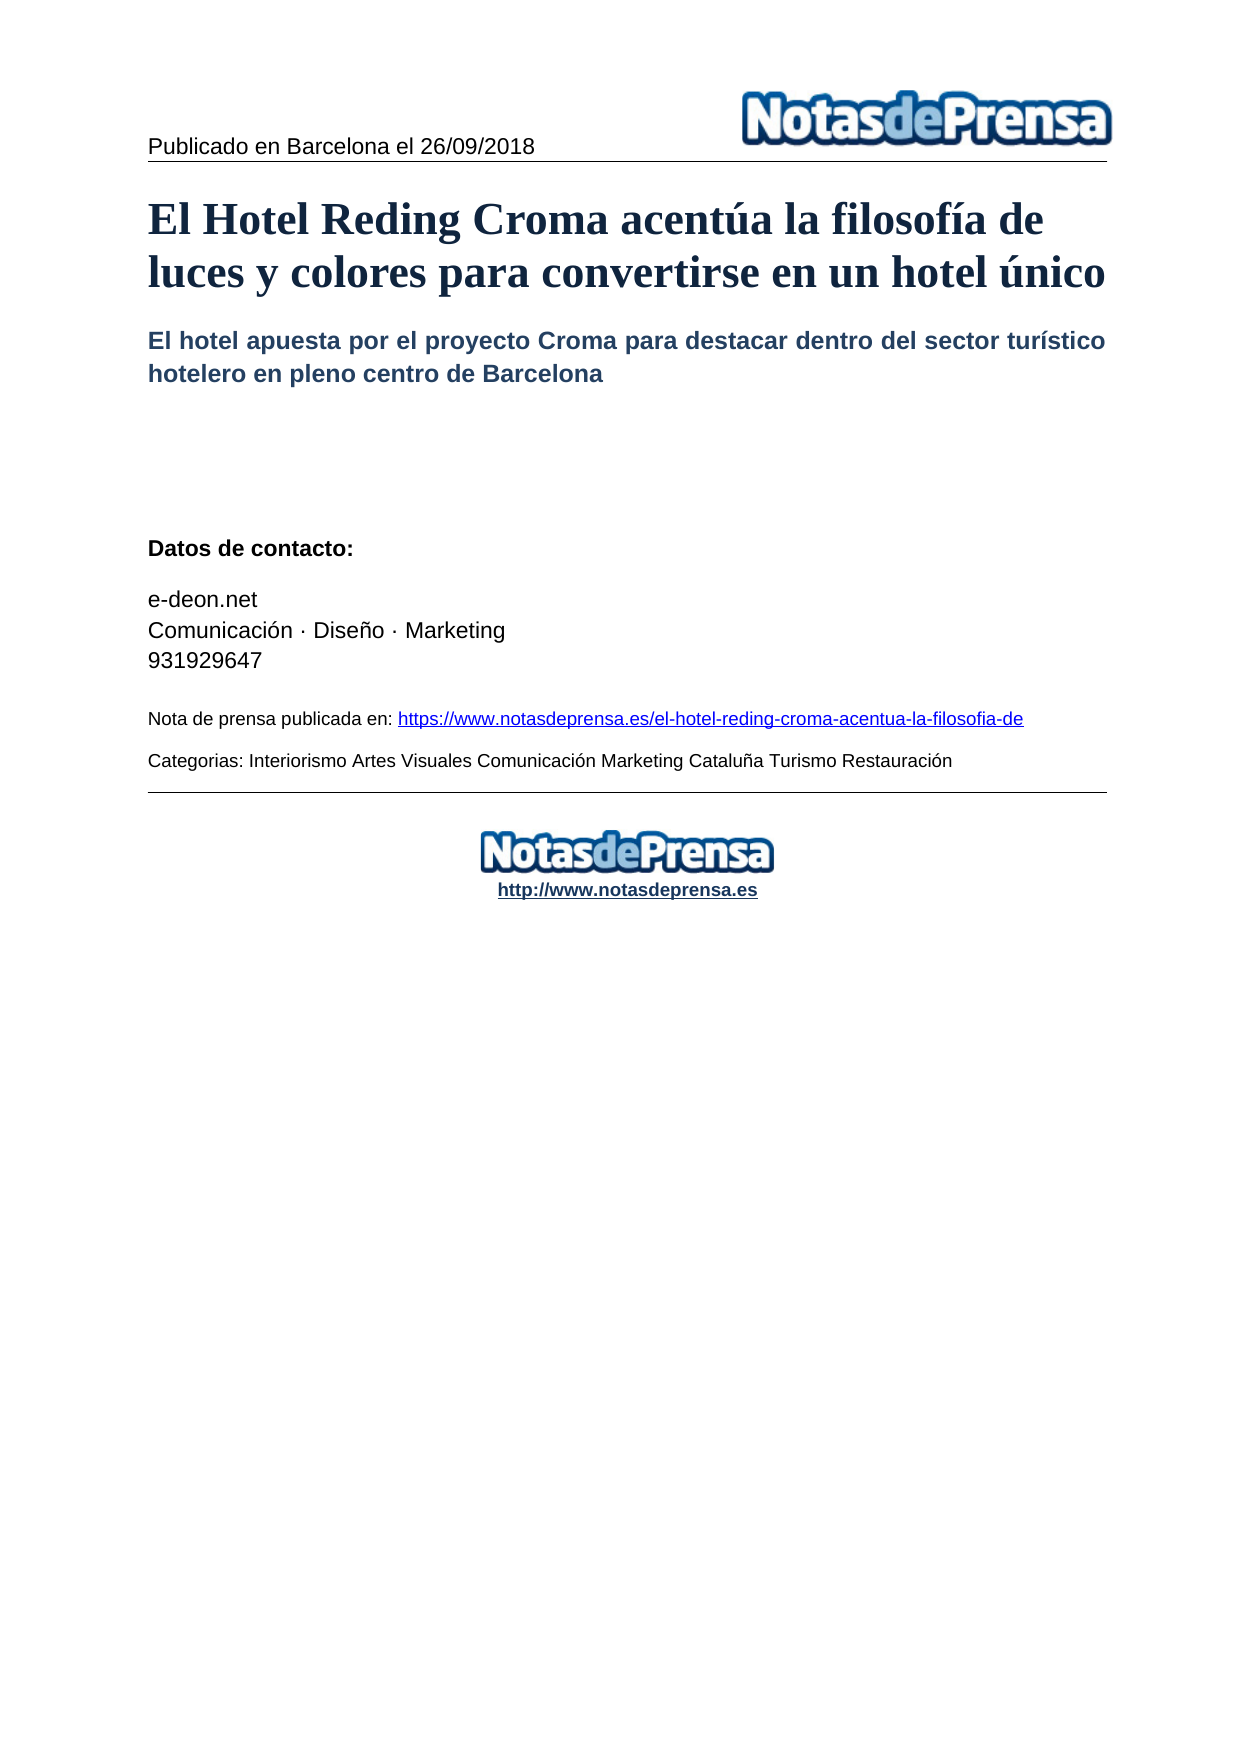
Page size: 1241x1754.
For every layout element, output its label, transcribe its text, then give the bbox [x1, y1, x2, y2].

picture [742, 90, 1113, 148]
text Publicado en Barcelona el 26/09/2018 [148, 133, 1107, 161]
text e-deon.net [148, 586, 1063, 613]
picture [480, 829, 775, 875]
text 931929647 [148, 647, 1063, 673]
text Nota de prensa publicada en: https://www.notasdeprensa.es/el-hotel-reding-croma-acentua-la-filosofia-de [148, 707, 1107, 729]
text Categorias: Interiorismo Artes Visuales Comunicación Marketing Cataluña Turismo Restauración [148, 750, 1107, 771]
text http://www.notasdeprensa.es [148, 879, 1107, 901]
subtitle El Hotel Reding Croma acentúa la filosofía de luces y colores para convertirse en un hotel único [148, 192, 1107, 297]
text Datos de contacto: [148, 535, 1107, 562]
subtitle El hotel apuesta por el proyecto Croma para destacar dentro del sector turístico hotelero en pleno centro de Barcelona [148, 326, 1107, 388]
text Comunicación · Diseño · Marketing [148, 617, 1063, 643]
